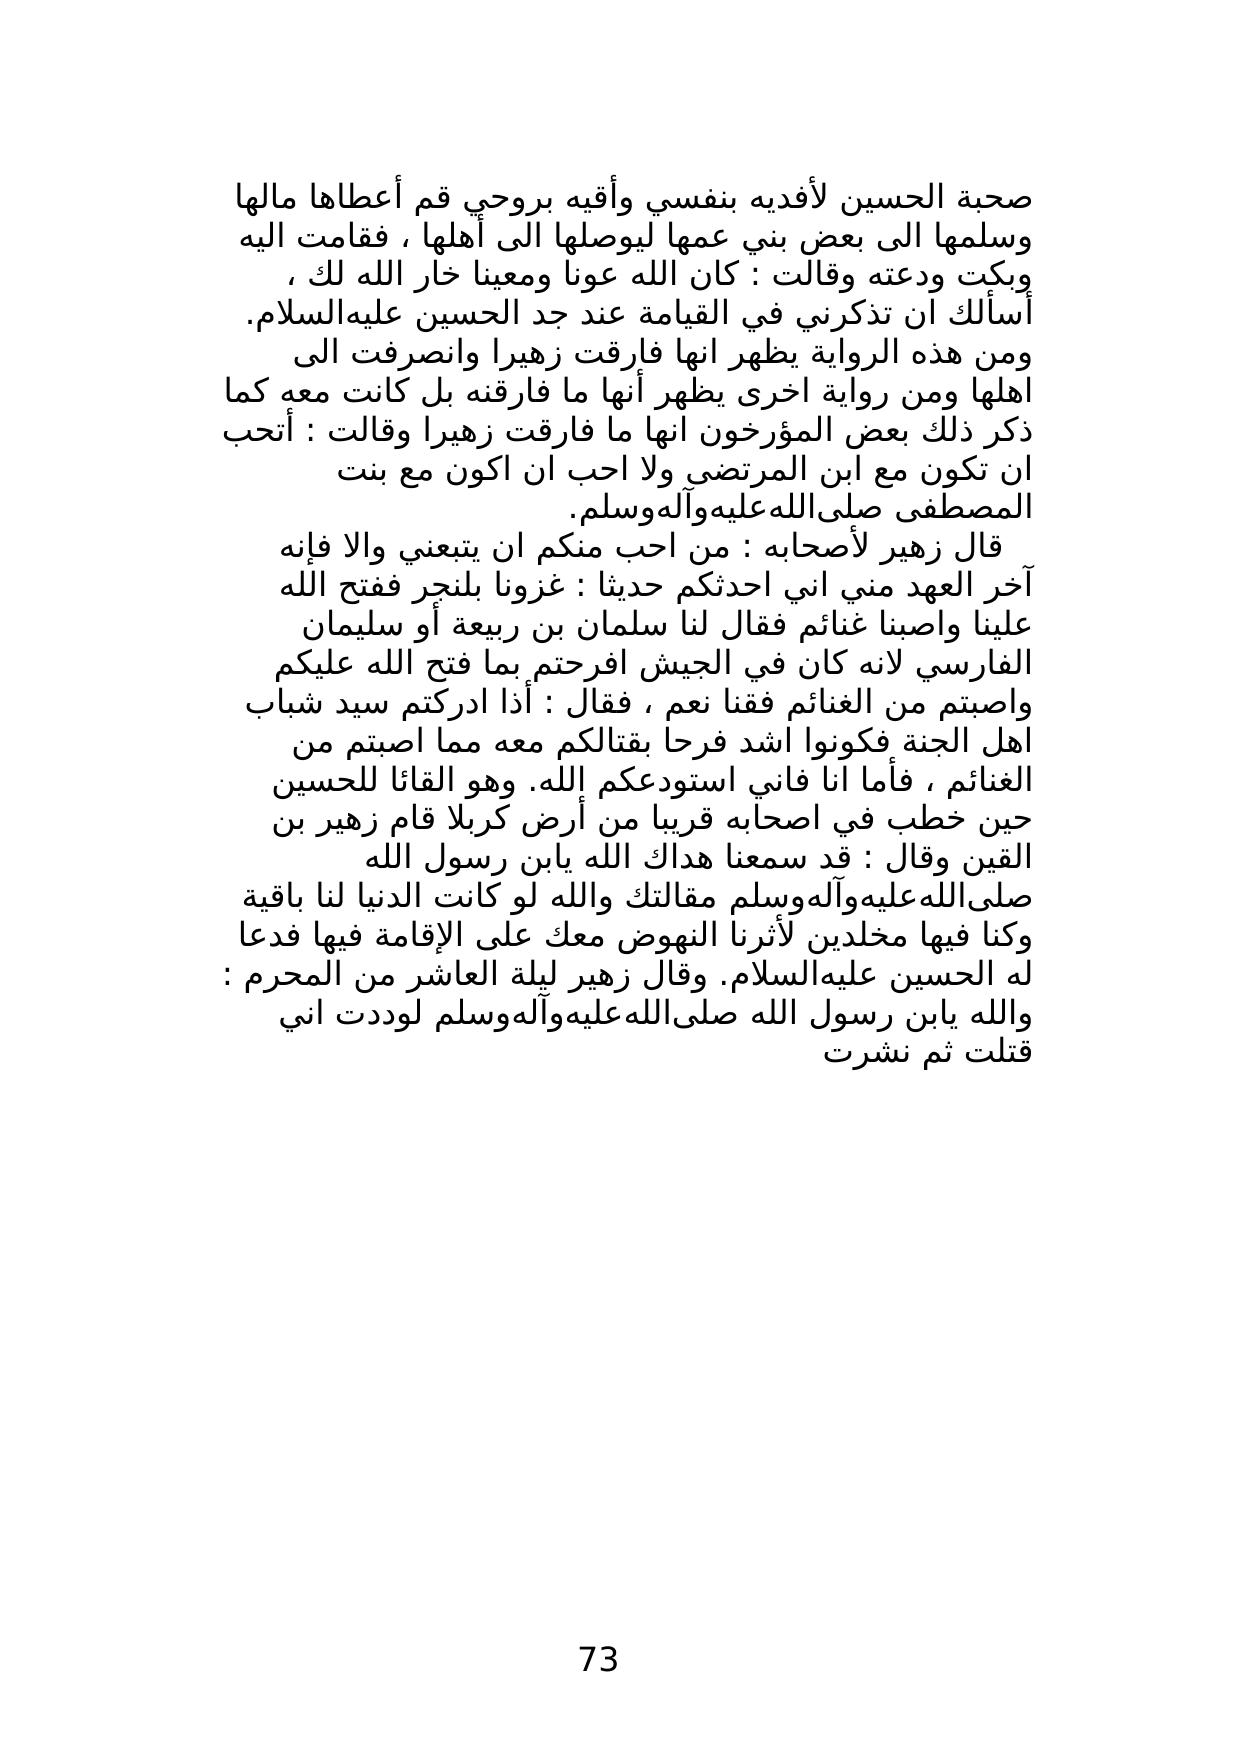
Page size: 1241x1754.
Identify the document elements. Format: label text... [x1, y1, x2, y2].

text صحبة الحسين لأفديه بنفسي وأقيه بروحي قم أعطاها مالها وسلمها الى بعض بني عمها ليوصلها الى أهلها ، فقامت اليه وبكت ودعته وقالت : كان الله عونا ومعينا خار الله لك ، أسألك ان تذكرني في القيامة عند جد الحسين عليه‌السلام. ومن هذه الرواية يظهر انها فارقت زهيرا وانصرفت الى اهلها ومن رواية اخرى يظهر أنها ما فارقنه بل كانت معه كما ذكر ذلك بعض المؤرخون انها ما فارقت زهيرا وقالت : أتحب ان تكون مع ابن المرتضى ولا احب ان اكون مع بنت المصطفى صلى‌الله‌عليه‌وآله‌وسلم. [222, 177, 1033, 527]
text قال زهير لأصحابه : من احب منكم ان يتبعني والا فإنه آخر العهد مني اني احدثكم حديثا : غزونا بلنجر ففتح الله علينا واصبنا غنائم فقال لنا سلمان بن ربيعة أو سليمان الفارسي لانه كان في الجيش افرحتم بما فتح الله عليكم واصبتم من الغنائم فقنا نعم ، فقال : أذا ادركتم سيد شباب اهل الجنة فكونوا اشد فرحا بقتالكم معه مما اصبتم من الغنائم ، فأما انا فاني استودعكم الله. وهو القائا للحسين حين خطب في اصحابه قريبا من أرض كربلا قام زهير بن القين وقال : قد سمعنا هداك الله يابن رسول الله صلى‌الله‌عليه‌وآله‌وسلم مقالتك والله لو كانت الدنيا لنا باقية وكنا فيها مخلدين لأثرنا النهوض معك على الإقامة فيها فدعا له الحسين عليه‌السلام. وقال زهير ليلة العاشر من المحرم : والله يابن رسول الله صلى‌الله‌عليه‌وآله‌وسلم لوددت اني قتلت ثم نشرت [222, 527, 1033, 1071]
